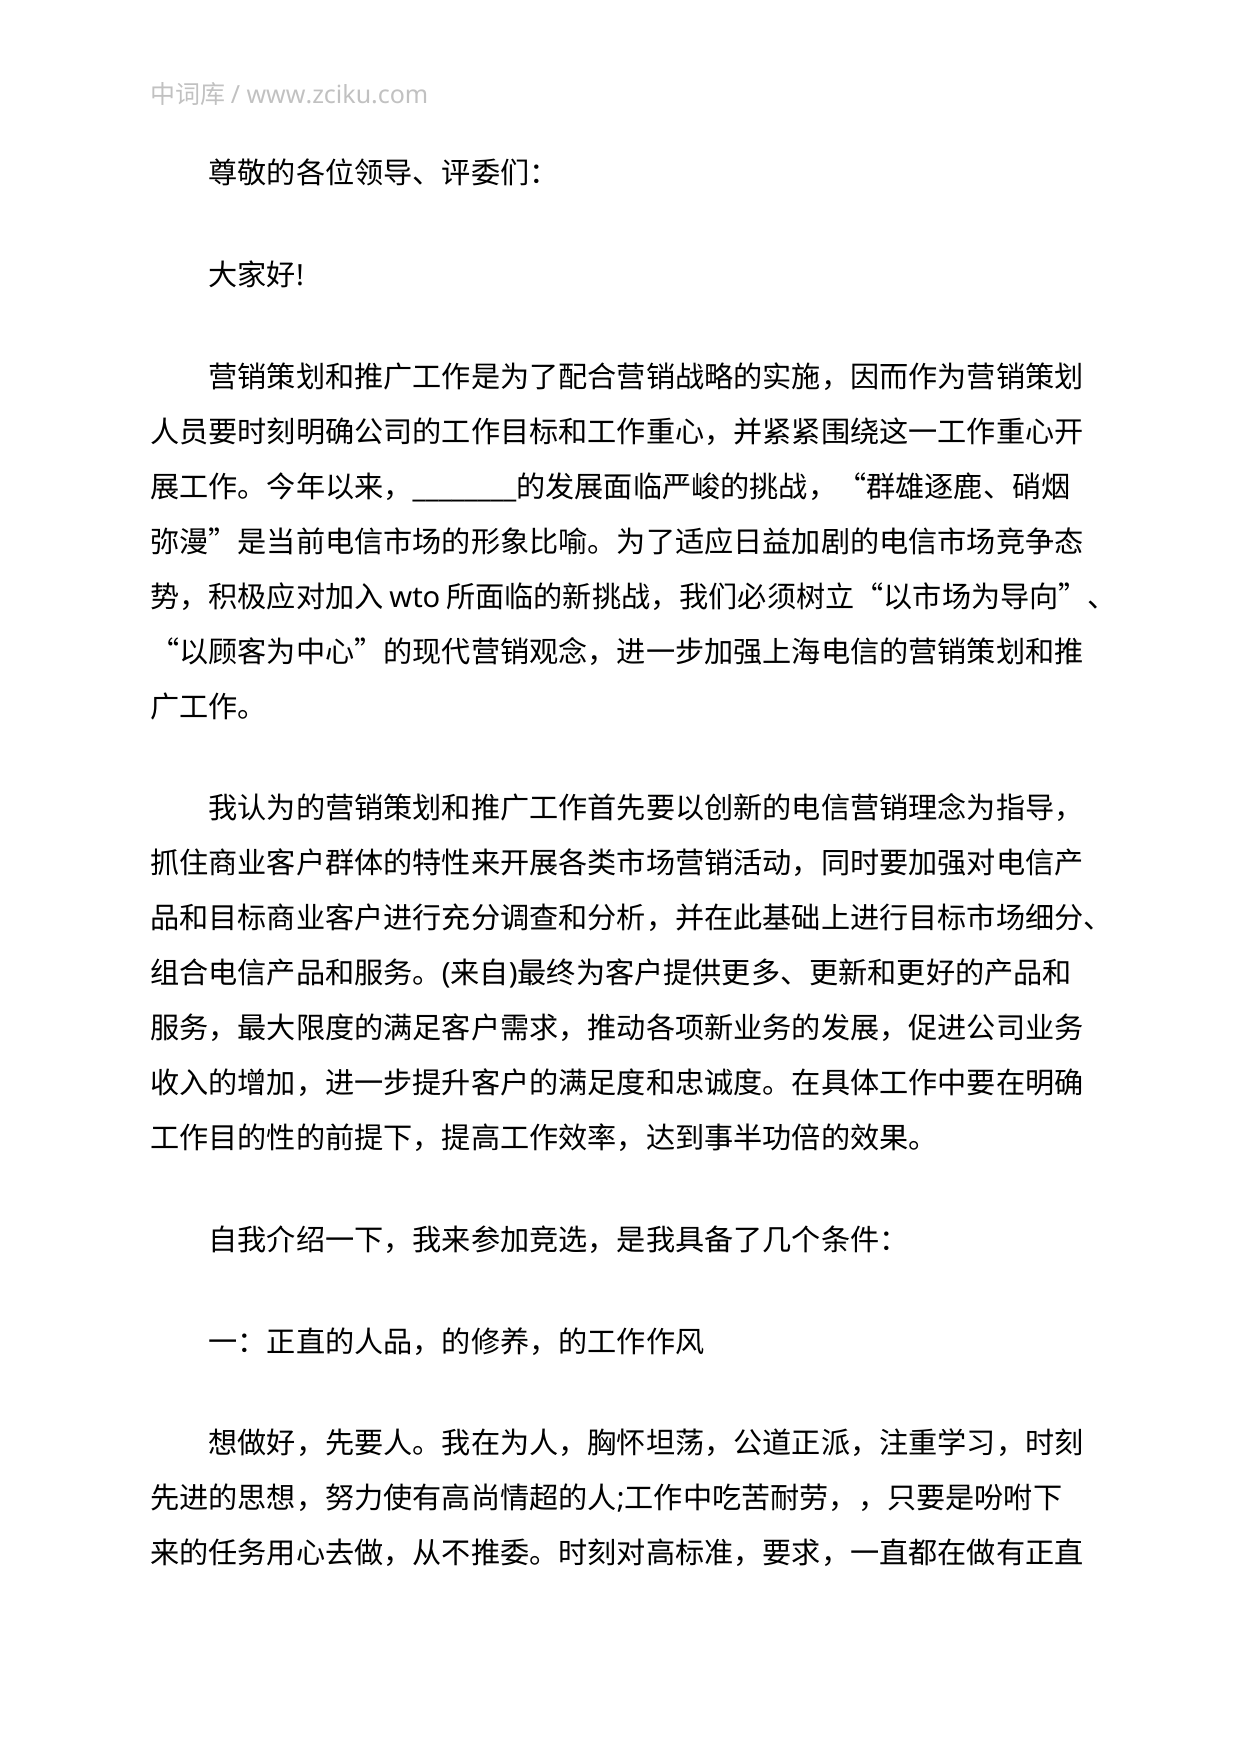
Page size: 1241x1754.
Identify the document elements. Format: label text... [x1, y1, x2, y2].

text 自我介绍一下，我来参加竞选，是我具备了几个条件： [150, 1216, 1090, 1259]
text 尊敬的各位领导、评委们： [150, 150, 1090, 192]
text 营销策划和推广工作是为了配合营销战略的实施，因而作为营销策划人员要时刻明确公司的工作目标和工作重心，并紧紧围绕这一工作重心开展工作。今年以来，________的发展面临严峻的挑战，“群雄逐鹿、硝烟弥漫”是当前电信市场的形象比喻。为了适应日益加剧的电信市场竞争态势，积极应对加入wto所面临的新挑战，我们必须树立“以市场为导向”、“以顾客为中心”的现代营销观念，进一步加强上海电信的营销策划和推广工作。 [150, 354, 1090, 726]
text 我认为的营销策划和推广工作首先要以创新的电信营销理念为指导，抓住商业客户群体的特性来开展各类市场营销活动，同时要加强对电信产品和目标商业客户进行充分调查和分析，并在此基础上进行目标市场细分、组合电信产品和服务。(来自)最终为客户提供更多、更新和更好的产品和服务，最大限度的满足客户需求，推动各项新业务的发展，促进公司业务收入的增加，进一步提升客户的满足度和忠诚度。在具体工作中要在明确工作目的性的前提下，提高工作效率，达到事半功倍的效果。 [150, 785, 1090, 1157]
text 大家好! [150, 252, 1090, 294]
text 一：正直的人品，的修养，的工作作风 [150, 1318, 1090, 1360]
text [150, 1420, 1090, 1572]
